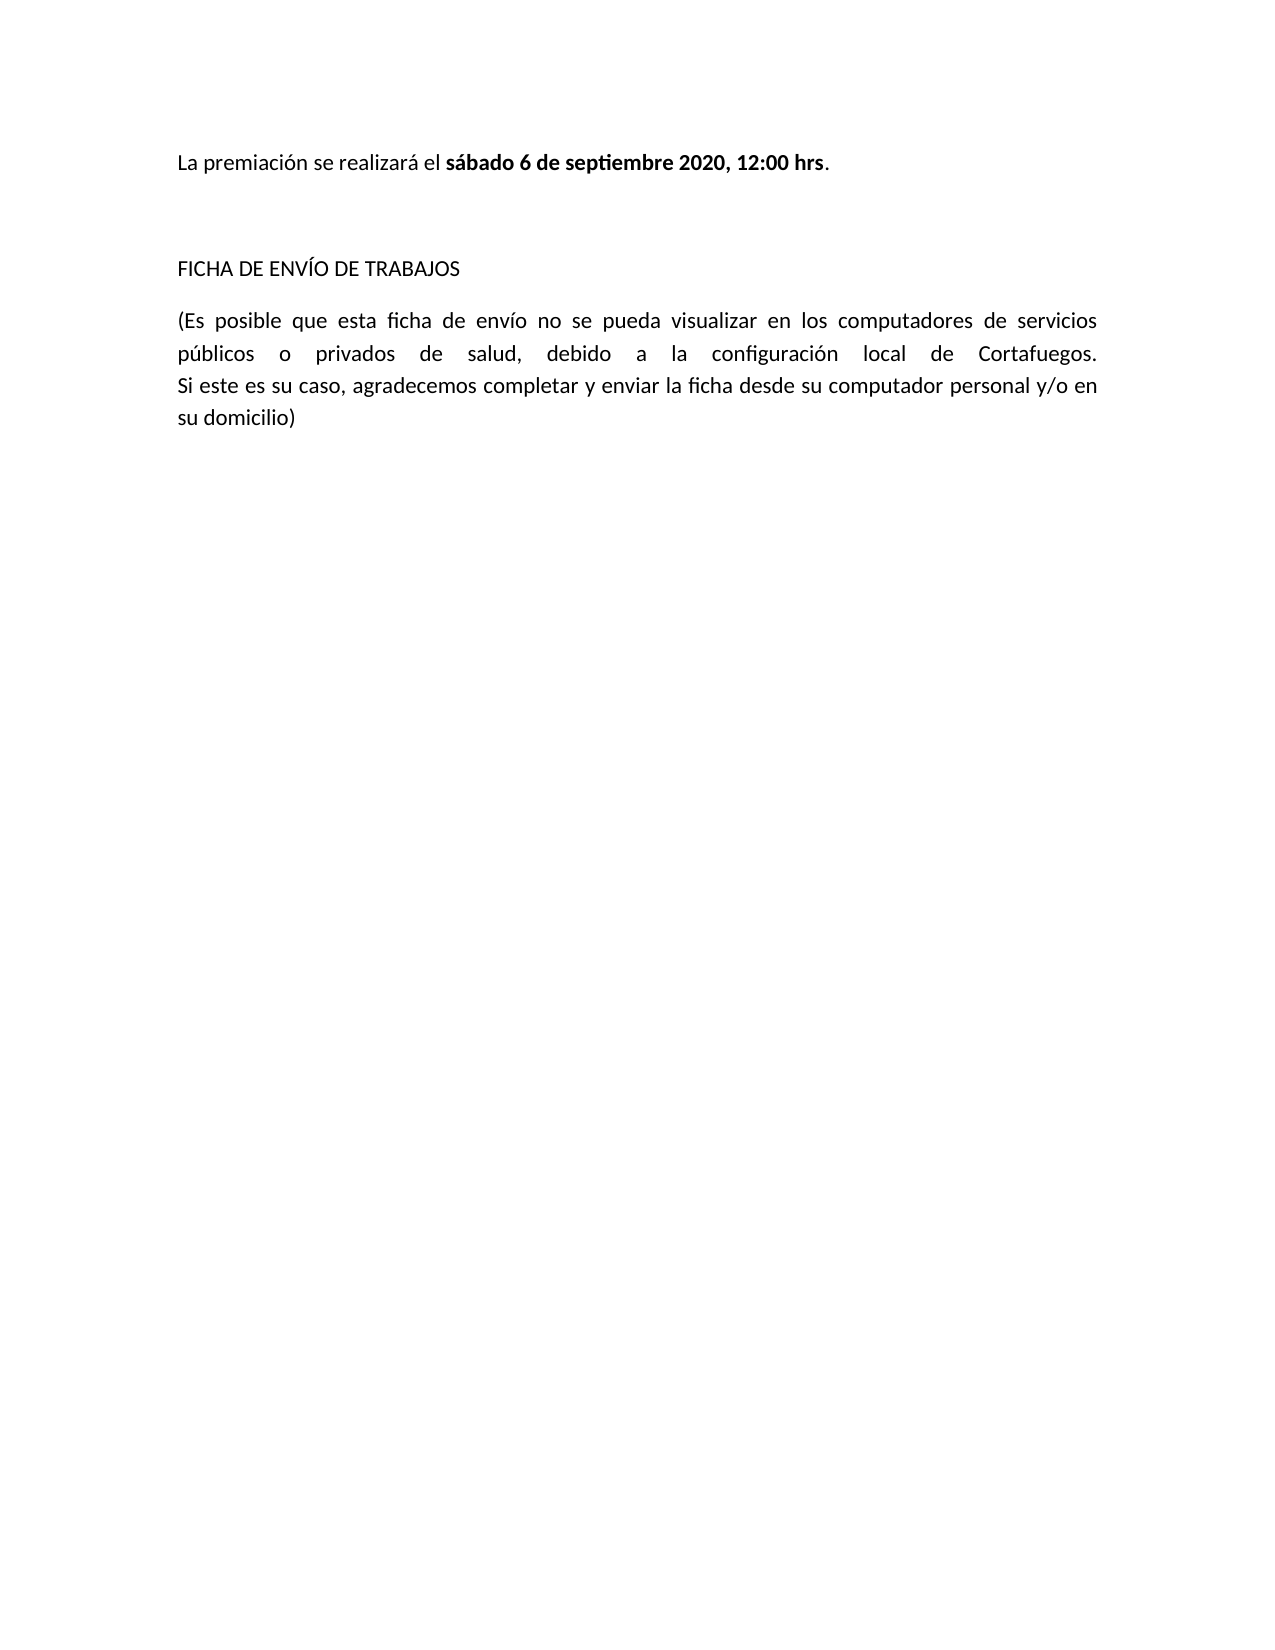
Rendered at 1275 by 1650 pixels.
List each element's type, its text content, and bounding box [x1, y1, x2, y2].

text (Es posible que esta ficha de envío no se pueda visualizar en los computadores de servicios públicos o privados de salud, debido a la configuración local de Cortafuegos. Si este es su caso, agradecemos completar y enviar la ficha desde su computador personal y/o en su domicilio) [177, 307, 1098, 431]
text FICHA DE ENVÍO DE TRABAJOS [177, 254, 1098, 282]
text La premiación se realizará el sábado 6 de septiembre 2020, 12:00 hrs. [177, 148, 1098, 176]
